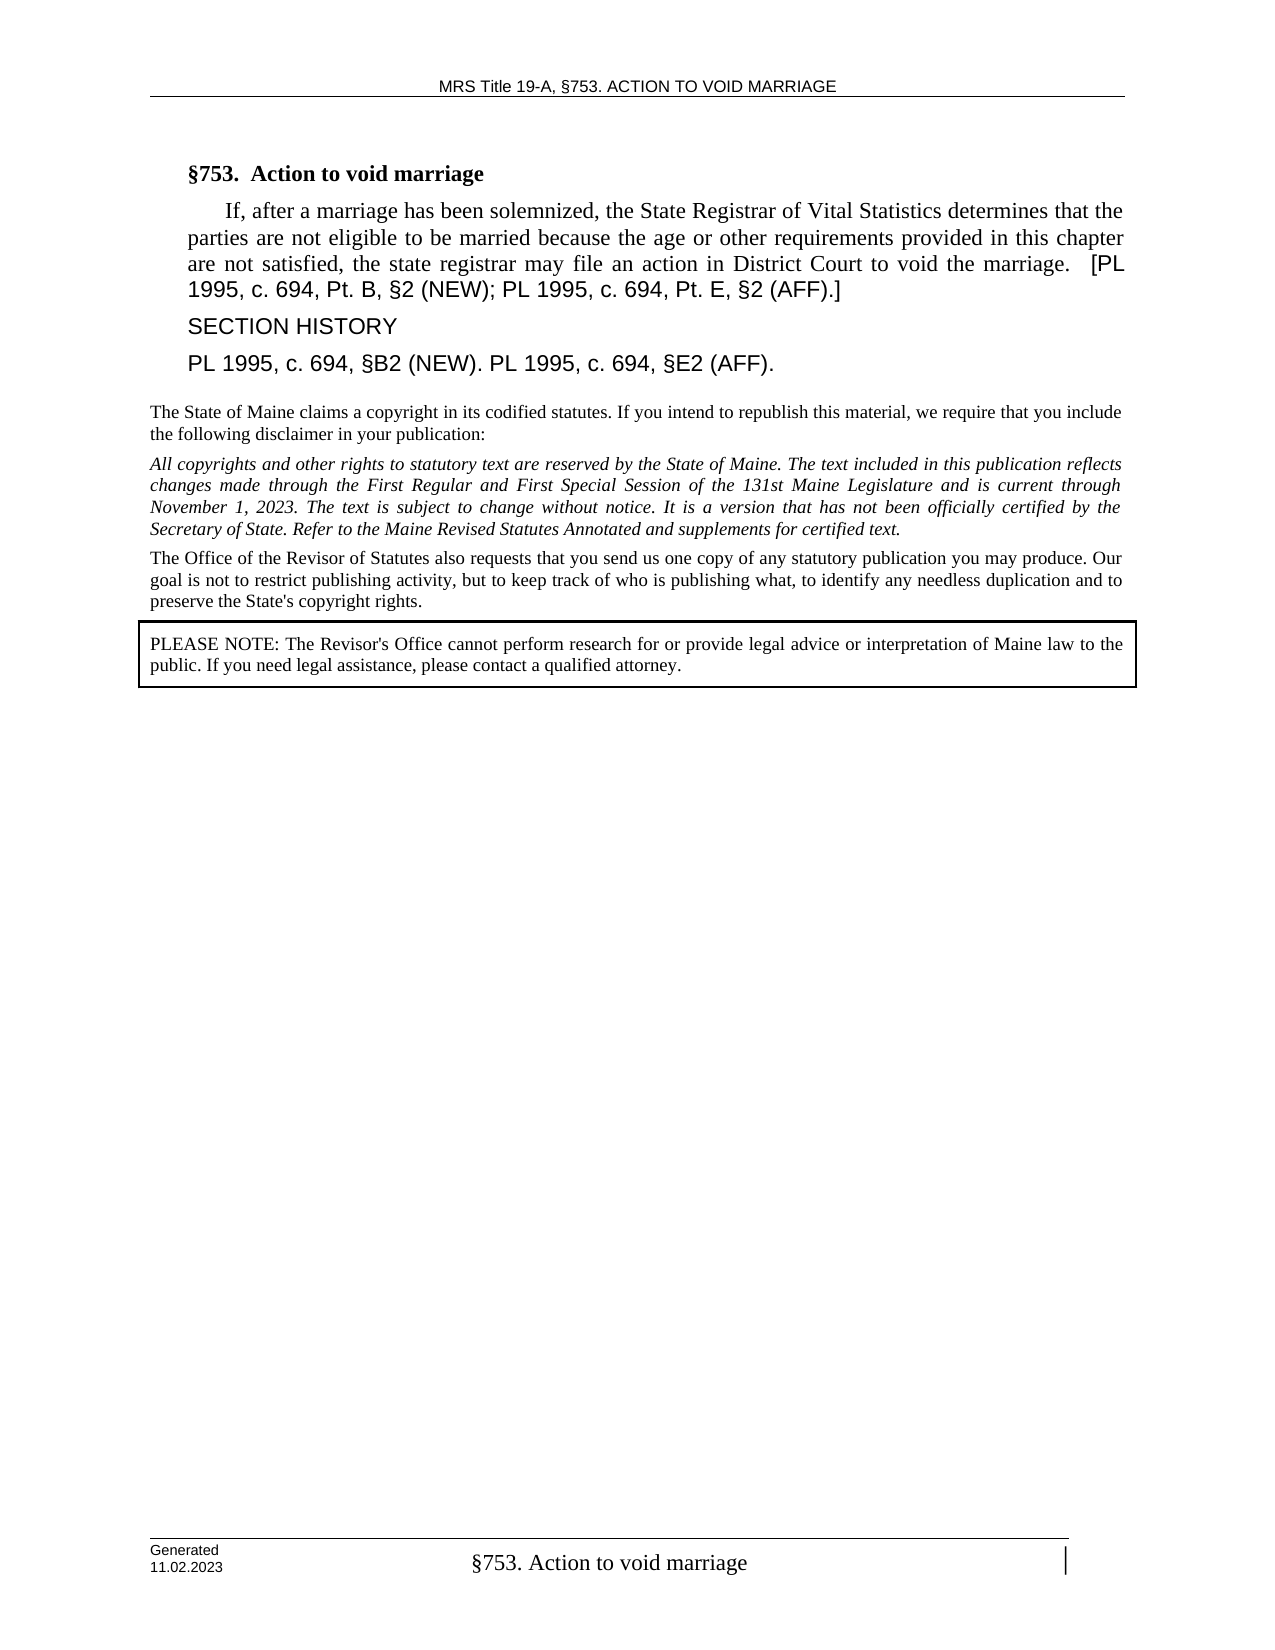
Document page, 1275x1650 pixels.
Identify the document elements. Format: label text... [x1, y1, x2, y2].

text §753. Action to void marriage [187, 160, 1125, 187]
text SECTION HISTORY [187, 313, 1125, 339]
text The State of Maine claims a copyright in its codified statutes. If you intend to republish this material, we require that you include the following disclaimer in your publication: [150, 401, 1125, 444]
text The Office of the Revisor of Statutes also requests that you send us one copy of any statutory publication you may produce. Our goal is not to restrict publishing activity, but to keep track of who is publishing what, to identify any needless duplication and to preserve the State's copyright rights. [150, 547, 1125, 612]
text If, after a marriage has been solemnized, the State Registrar of Vital Statistics determines that the parties are not eligible to be married because the age or other requirements provided in this chapter are not satisfied, the state registrar may file an action in District Court to void the marriage. [PL 1995, c. 694, Pt. B, §2 (NEW); PL 1995, c. 694, Pt. E, §2 (AFF).] [187, 197, 1125, 303]
text PL 1995, c. 694, §B2 (NEW). PL 1995, c. 694, §E2 (AFF). [187, 350, 1125, 376]
text All copyrights and other rights to statutory text are reserved by the State of Maine. The text included in this publication reflects changes made through the First Regular and First Special Session of the 131st Maine Legislature and is current through November 1, 2023 . The text is subject to change without notice. It is a version that has not been officially certified by the Secretary of State. Refer to the Maine Revised Statutes Annotated and supplements for certified text. [150, 453, 1125, 539]
text PLEASE NOTE: The Revisor's Office cannot perform research for or provide legal advice or interpretation of Maine law to the public. If you need legal assistance, please contact a qualified attorney. [140, 623, 1135, 686]
